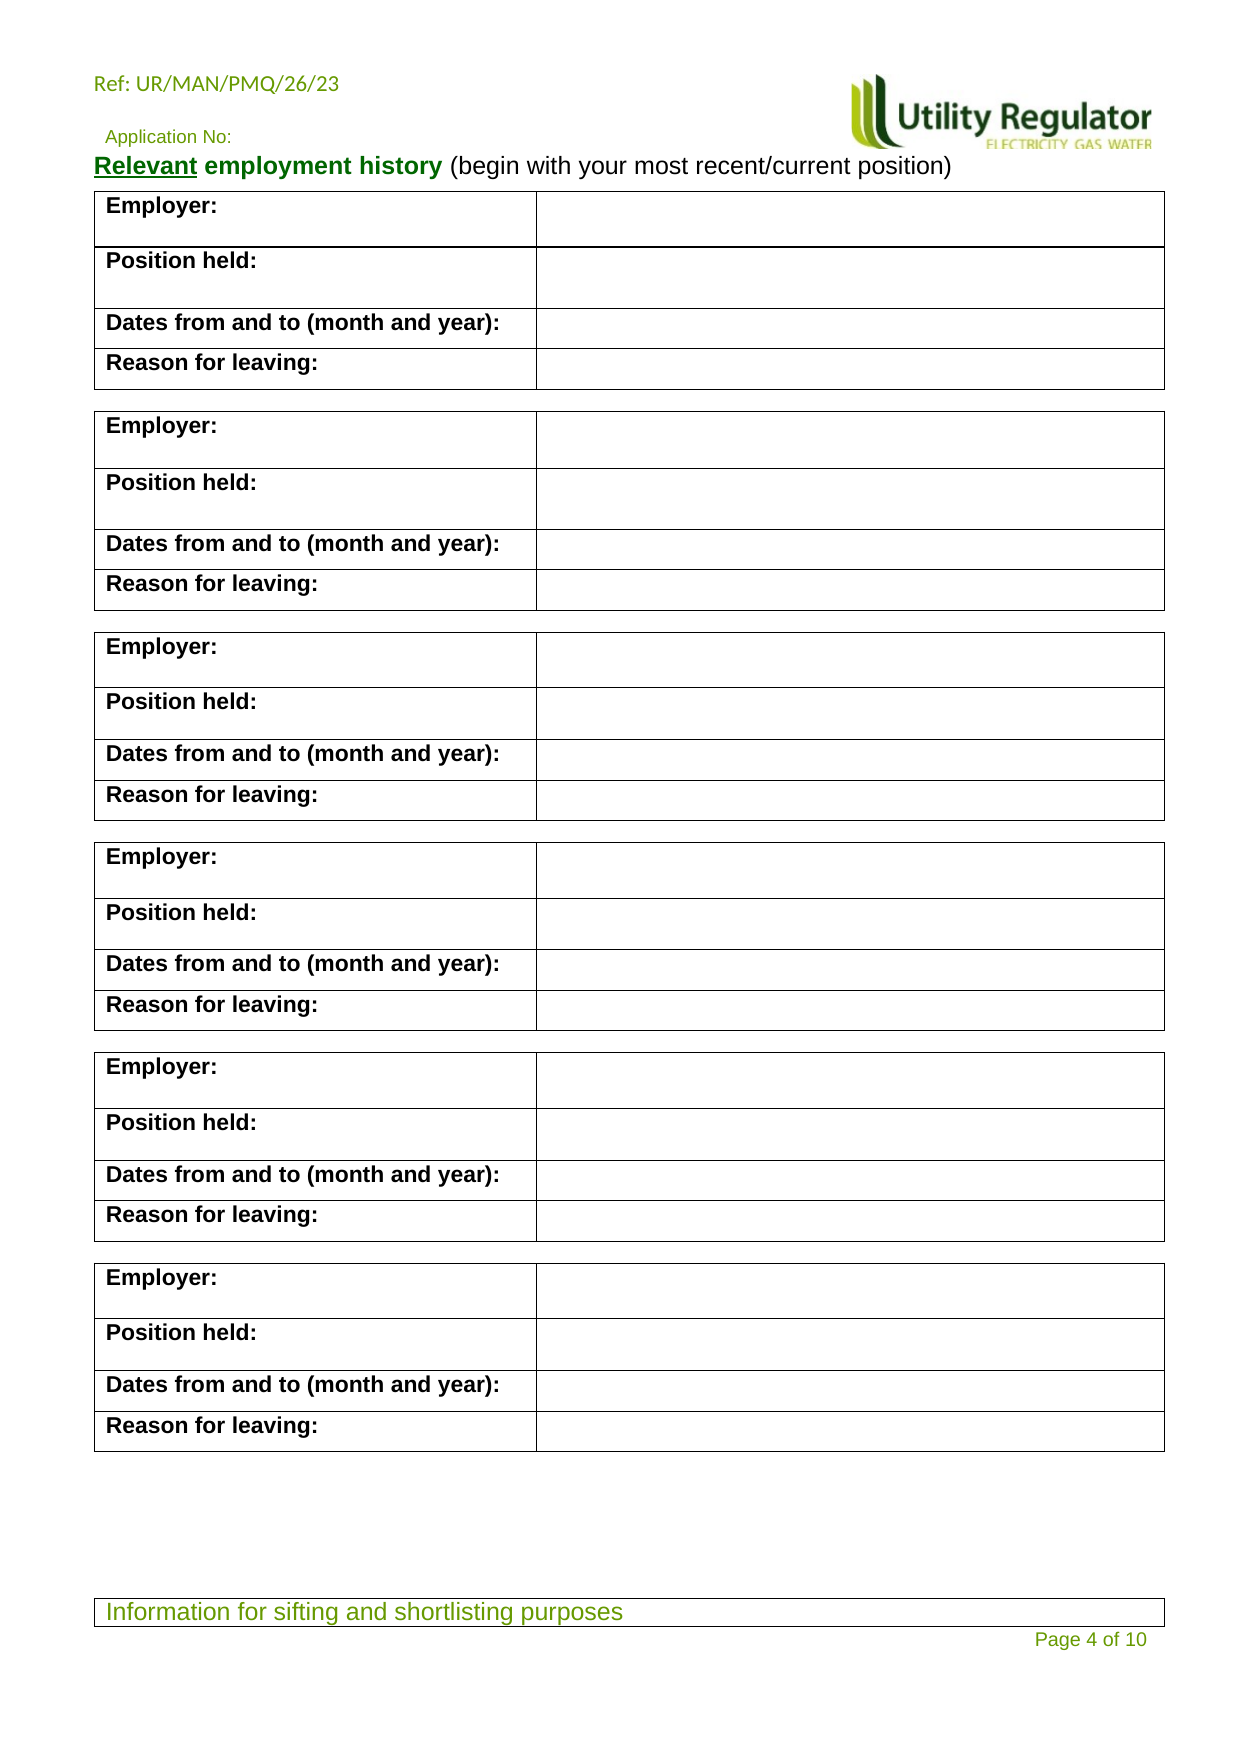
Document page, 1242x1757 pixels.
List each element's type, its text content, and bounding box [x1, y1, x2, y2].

table_cell [537, 899, 1164, 949]
table_cell [537, 1109, 1164, 1160]
table_cell Dates from and to (month and year): [95, 309, 536, 348]
table_cell Reason for leaving: [95, 991, 536, 1030]
table_header [537, 633, 1164, 687]
table_header Employer: [95, 843, 536, 897]
table_header Employer: [95, 633, 536, 687]
table_header [537, 1264, 1164, 1318]
table_cell Position held: [95, 899, 536, 949]
table_cell Dates from and to (month and year): [95, 740, 536, 779]
text Relevant employment history (begin with your most recent/current position) [94, 151, 1167, 180]
table_header Employer: [95, 412, 536, 467]
table_cell [537, 1201, 1164, 1241]
table_header Employer: [95, 1053, 536, 1108]
table_cell Reason for leaving: [95, 349, 536, 389]
table_cell Position held: [95, 248, 536, 308]
table_cell [537, 248, 1164, 308]
table_cell Reason for leaving: [95, 570, 536, 610]
table_cell [537, 469, 1164, 529]
table_cell Reason for leaving: [95, 1201, 536, 1241]
table_cell [537, 950, 1164, 990]
table_cell [537, 991, 1164, 1030]
table_cell [537, 1412, 1164, 1451]
table_cell Position held: [95, 1319, 536, 1370]
table_header Employer: [95, 192, 536, 246]
table_header [537, 412, 1164, 467]
table_cell Reason for leaving: [95, 1412, 536, 1451]
table_cell Position held: [95, 469, 536, 529]
table_header [537, 192, 1164, 246]
table_cell Dates from and to (month and year): [95, 1371, 536, 1411]
table_cell [537, 1371, 1164, 1411]
picture [851, 74, 1152, 149]
table_cell Position held: [95, 1109, 536, 1160]
table_cell [537, 570, 1164, 610]
table_cell Dates from and to (month and year): [95, 950, 536, 990]
table_cell [537, 309, 1164, 348]
table_cell [537, 349, 1164, 389]
table_cell [537, 781, 1164, 820]
table_cell [537, 740, 1164, 779]
table_cell Dates from and to (month and year): [95, 530, 536, 569]
table_cell Dates from and to (month and year): [95, 1161, 536, 1200]
table_cell [537, 530, 1164, 569]
table_cell Reason for leaving: [95, 781, 536, 820]
table_header [537, 843, 1164, 897]
table_header [537, 1053, 1164, 1108]
table_cell Position held: [95, 688, 536, 739]
table_cell [537, 688, 1164, 739]
table_cell [537, 1161, 1164, 1200]
table_cell [537, 1319, 1164, 1370]
table_header Employer: [95, 1264, 536, 1318]
